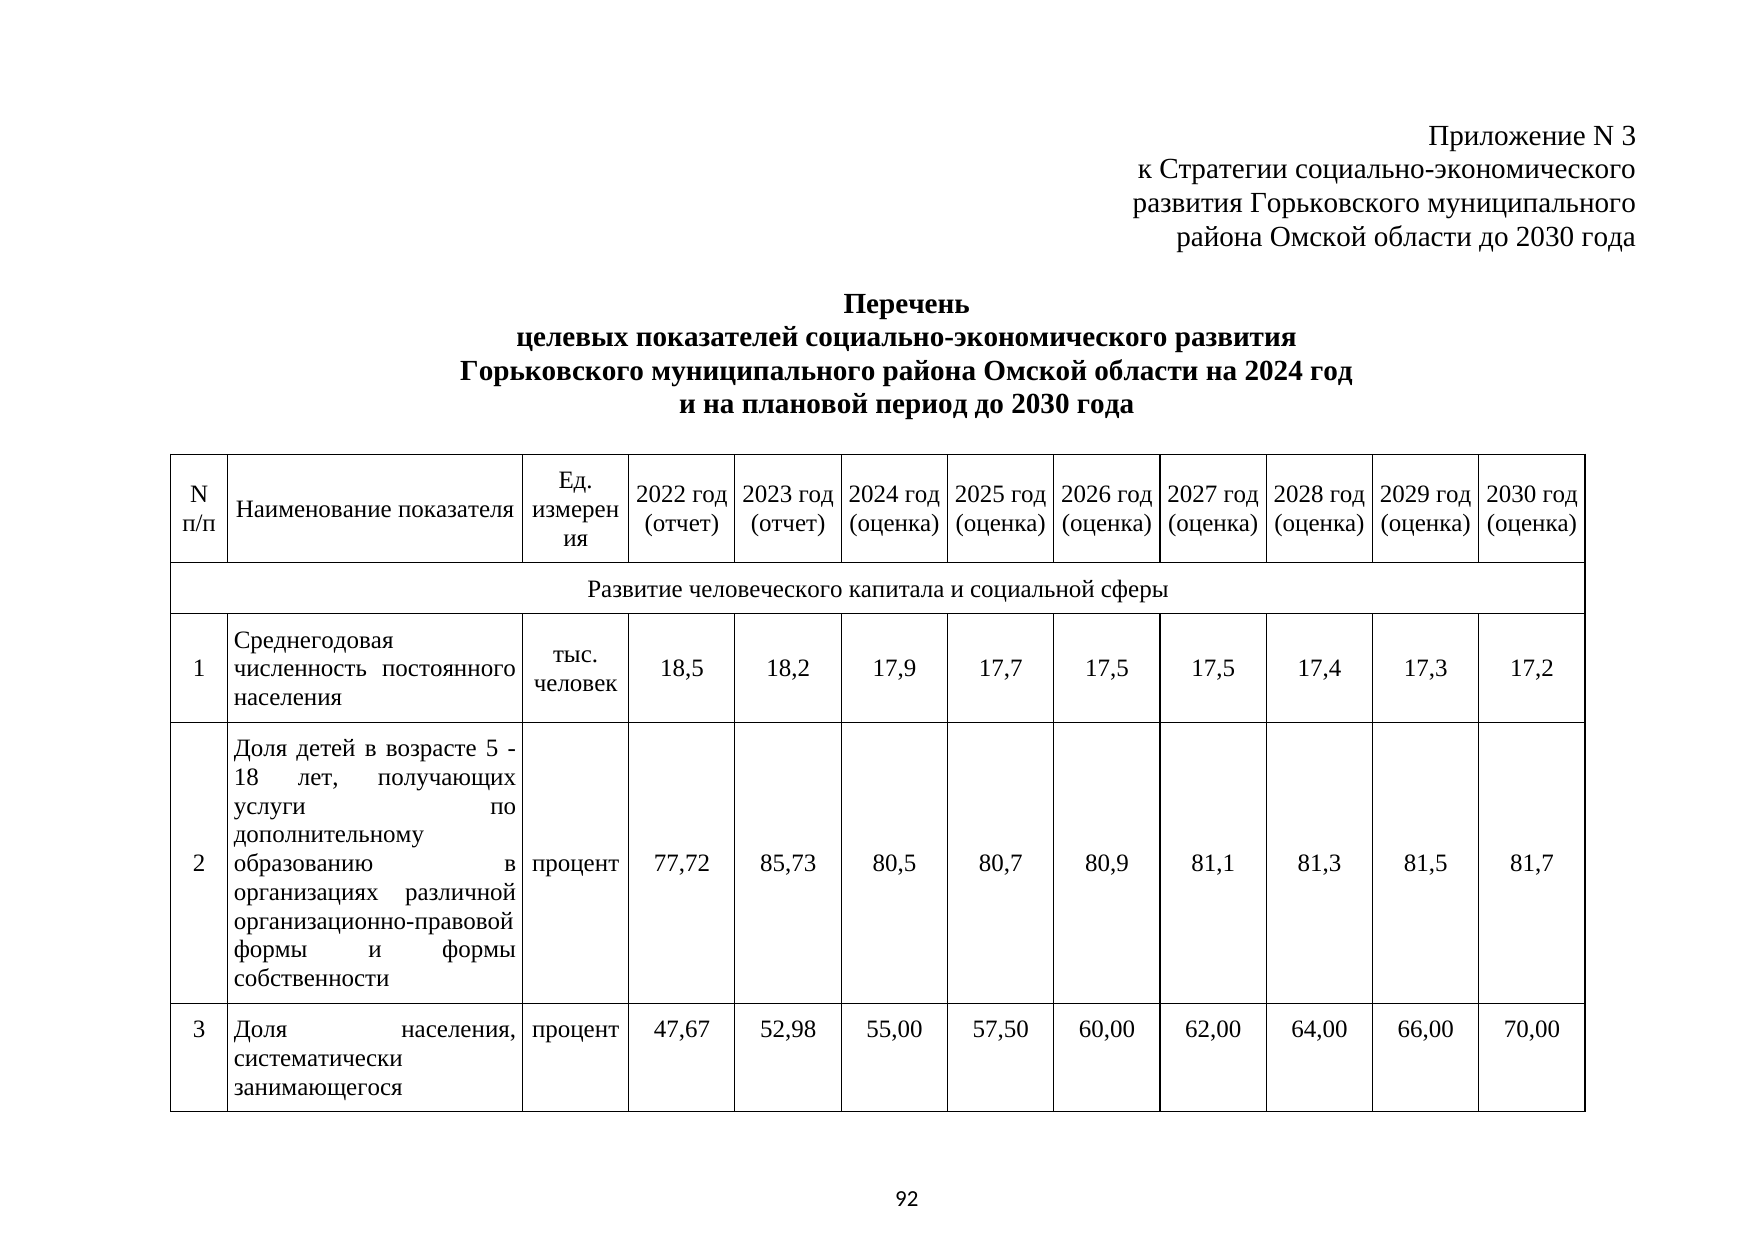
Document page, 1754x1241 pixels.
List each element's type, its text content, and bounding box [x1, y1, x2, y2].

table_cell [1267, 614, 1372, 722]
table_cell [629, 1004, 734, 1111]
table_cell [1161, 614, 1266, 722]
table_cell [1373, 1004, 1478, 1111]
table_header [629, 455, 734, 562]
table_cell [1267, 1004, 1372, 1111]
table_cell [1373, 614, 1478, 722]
title целевых показателей социально-экономического развития [177, 319, 1636, 353]
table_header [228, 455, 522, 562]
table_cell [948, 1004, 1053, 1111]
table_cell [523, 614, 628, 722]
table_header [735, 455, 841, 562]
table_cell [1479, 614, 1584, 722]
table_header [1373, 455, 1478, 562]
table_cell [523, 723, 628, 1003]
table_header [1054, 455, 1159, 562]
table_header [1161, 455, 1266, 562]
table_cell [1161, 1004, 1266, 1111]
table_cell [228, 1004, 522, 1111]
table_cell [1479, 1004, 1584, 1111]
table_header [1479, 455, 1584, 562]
title Перечень [177, 286, 1636, 319]
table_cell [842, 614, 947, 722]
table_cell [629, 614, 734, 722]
title Горьковского муниципального района Омской области на 2024 год [177, 353, 1636, 386]
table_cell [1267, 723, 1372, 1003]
text развития Горьковского муниципального [177, 185, 1636, 219]
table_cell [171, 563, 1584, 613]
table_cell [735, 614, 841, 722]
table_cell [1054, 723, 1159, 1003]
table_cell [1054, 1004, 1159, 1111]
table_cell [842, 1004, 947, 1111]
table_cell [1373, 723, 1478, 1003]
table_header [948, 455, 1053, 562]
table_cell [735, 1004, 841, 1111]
title и на плановой период до 2030 года [177, 386, 1636, 420]
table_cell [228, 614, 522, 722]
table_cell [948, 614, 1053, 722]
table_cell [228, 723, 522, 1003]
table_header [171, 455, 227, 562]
text района Омской области до 2030 года [177, 219, 1636, 252]
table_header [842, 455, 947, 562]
text Приложение N 3 [177, 118, 1636, 152]
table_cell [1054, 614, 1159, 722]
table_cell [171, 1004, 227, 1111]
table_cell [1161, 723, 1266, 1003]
text к Стратегии социально-экономического [177, 152, 1636, 185]
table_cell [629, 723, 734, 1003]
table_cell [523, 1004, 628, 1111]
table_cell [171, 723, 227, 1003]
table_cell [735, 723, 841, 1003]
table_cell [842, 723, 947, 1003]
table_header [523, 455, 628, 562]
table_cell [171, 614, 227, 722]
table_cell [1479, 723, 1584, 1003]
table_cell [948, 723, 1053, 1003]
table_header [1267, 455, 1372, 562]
